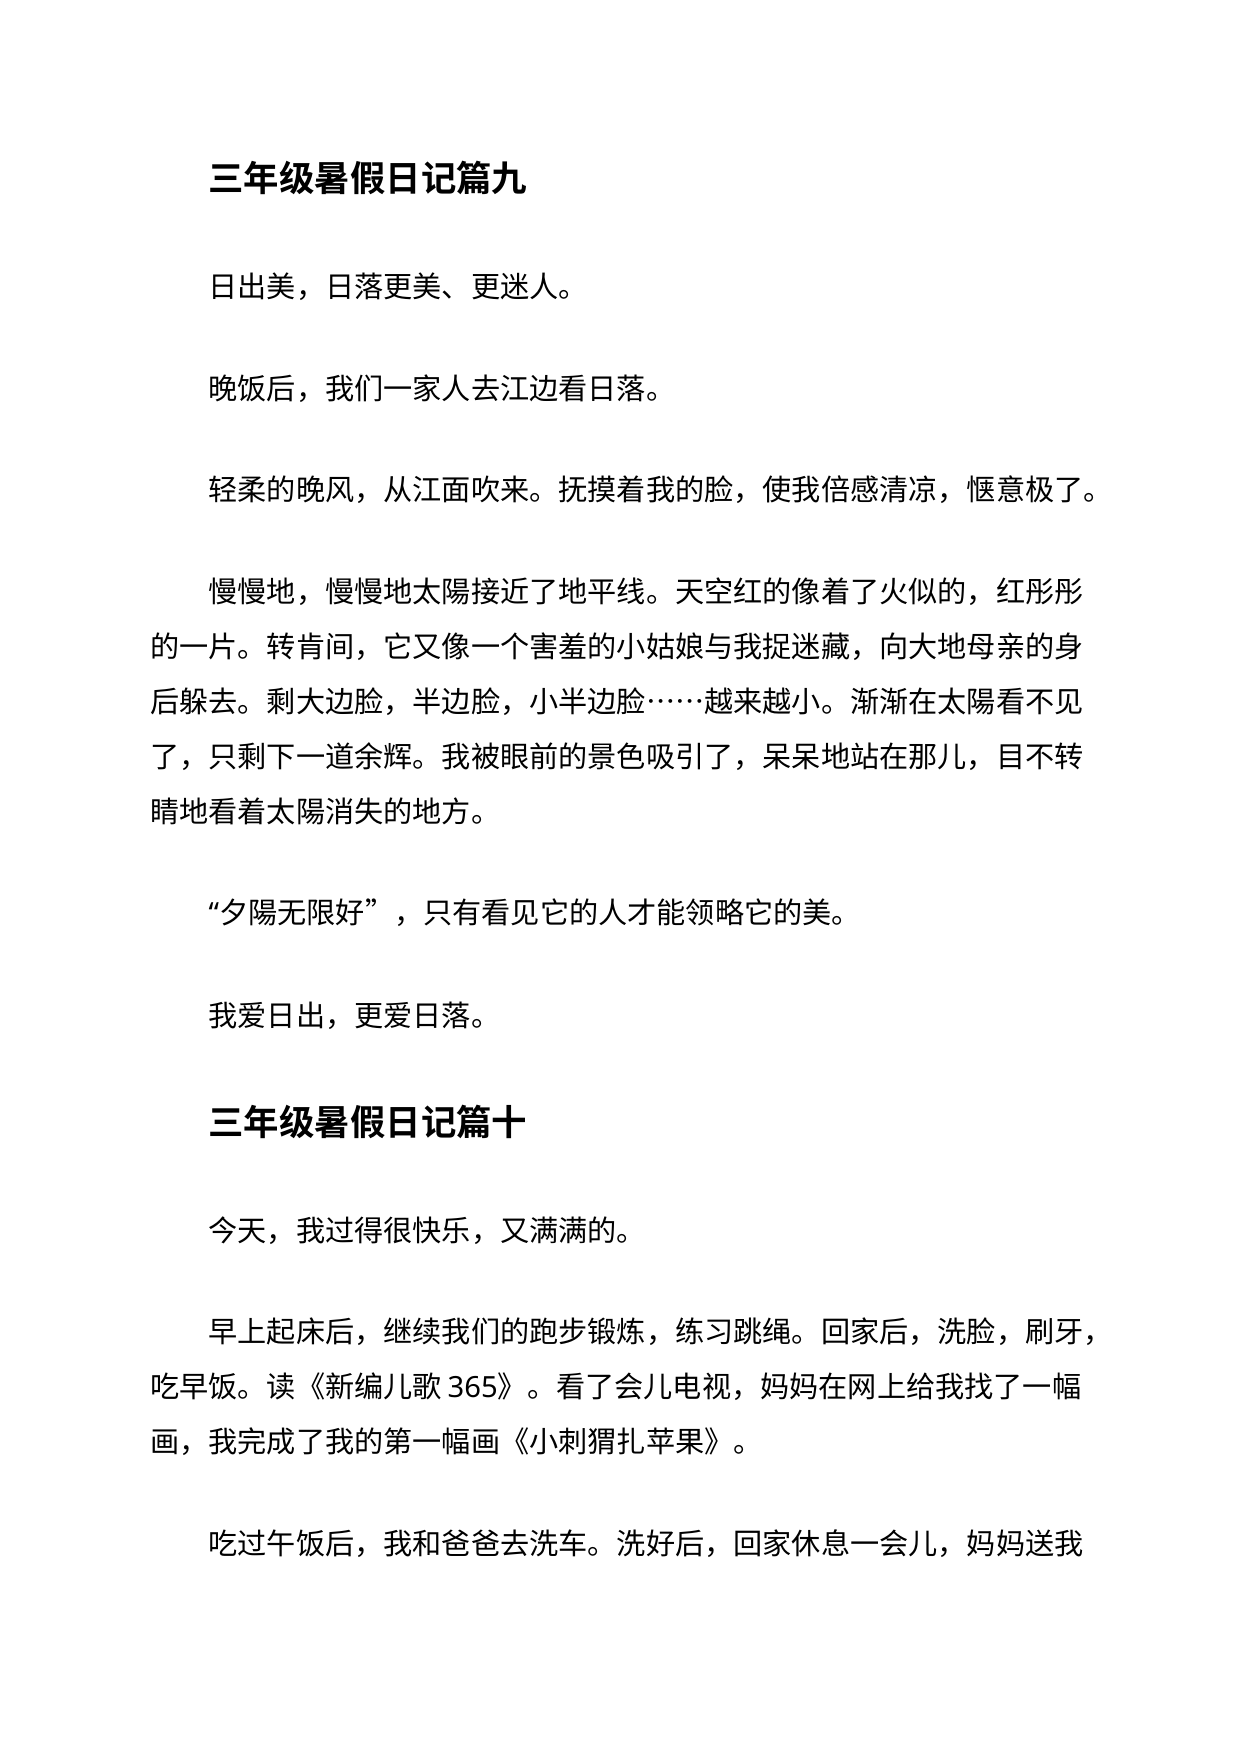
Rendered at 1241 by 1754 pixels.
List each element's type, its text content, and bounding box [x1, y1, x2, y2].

text “夕陽无限好”，只有看见它的人才能领略它的美。 [150, 890, 1090, 932]
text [150, 1521, 1090, 1563]
text 我爱日出，更爱日落。 [150, 992, 1090, 1034]
text 晚饭后，我们一家人去江边看日落。 [150, 365, 1090, 407]
text 慢慢地，慢慢地太陽接近了地平线。天空红的像着了火似的，红彤彤的一片。转肯间，它又像一个害羞的小姑娘与我捉迷藏，向大地母亲的身后躲去。剩大边脸，半边脸，小半边脸……越来越小。渐渐在太陽看不见了，只剩下一道余辉。我被眼前的景色吸引了，呆呆地站在那儿，目不转睛地看着太陽消失的地方。 [150, 569, 1090, 831]
text 轻柔的晚风，从江面吹来。抚摸着我的脸，使我倍感清凉，惬意极了。 [150, 467, 1090, 509]
text 三年级暑假日记篇十 [150, 1094, 1090, 1145]
text 早上起床后，继续我们的跑步锻炼，练习跳绳。回家后，洗脸，刷牙，吃早饭。读《新编儿歌365》。看了会儿电视，妈妈在网上给我找了一幅画，我完成了我的第一幅画《小刺猬扎苹果》。 [150, 1309, 1090, 1461]
text 三年级暑假日记篇九 [150, 150, 1090, 201]
text 今天，我过得很快乐，又满满的。 [150, 1207, 1090, 1249]
text 日出美，日落更美、更迷人。 [150, 263, 1090, 306]
